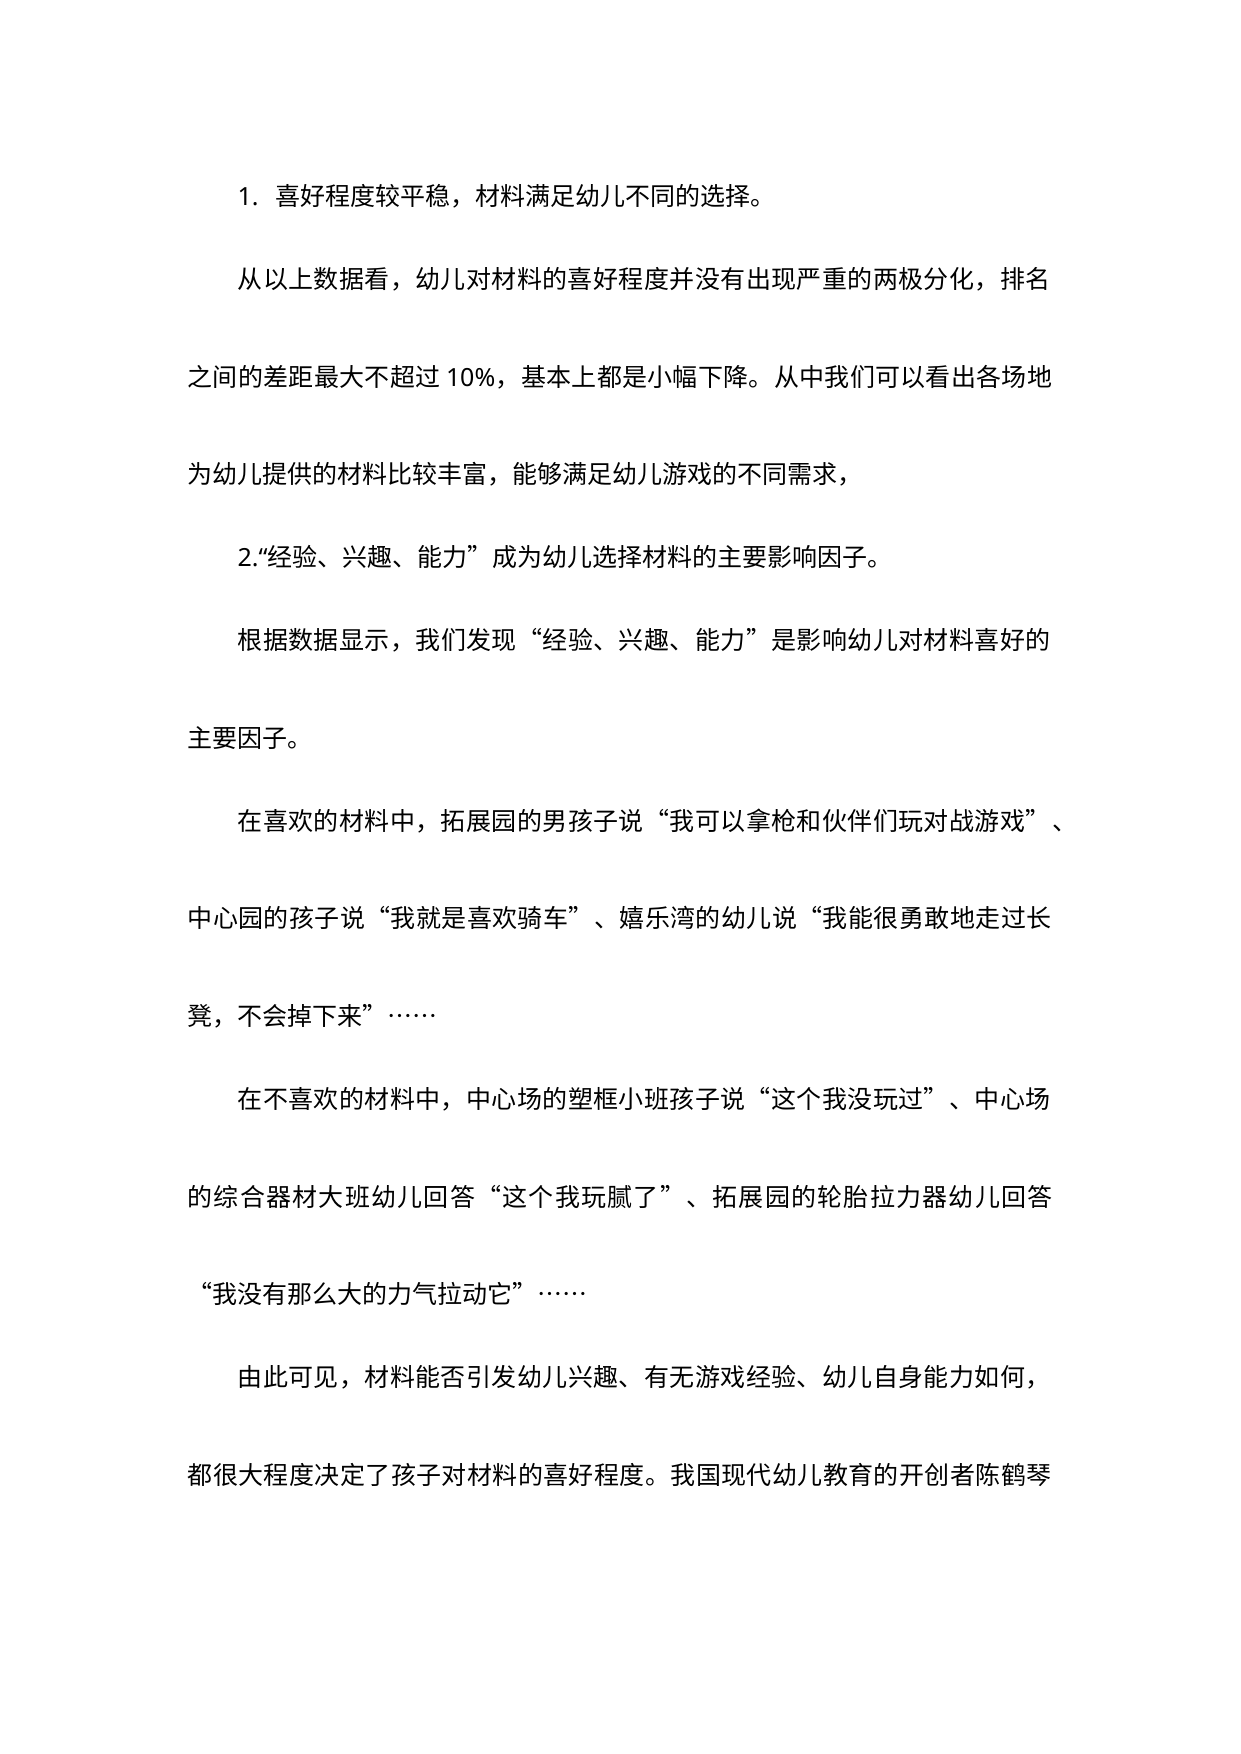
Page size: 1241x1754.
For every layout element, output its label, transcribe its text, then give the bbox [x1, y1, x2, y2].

text 在喜欢的材料中，拓展园的男孩子说“我可以拿枪和伙伴们玩对战游戏”、中心园的孩子说“我就是喜欢骑车”、嬉乐湾的幼儿说“我能很勇敢地走过长凳，不会掉下来”…… [187, 787, 1053, 1047]
list 喜好程度较平稳，材料满足幼儿不同的选择。 [187, 162, 1053, 227]
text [187, 1343, 1053, 1506]
text 在不喜欢的材料中，中心场的塑框小班孩子说“这个我没玩过”、中心场的综合器材大班幼儿回答“这个我玩腻了”、拓展园的轮胎拉力器幼儿回答“我没有那么大的力气拉动它”…… [187, 1065, 1053, 1325]
text 根据数据显示，我们发现“经验、兴趣、能力”是影响幼儿对材料喜好的主要因子。 [187, 606, 1053, 769]
text 2.“经验、兴趣、能力”成为幼儿选择材料的主要影响因子。 [187, 523, 1053, 588]
text 从以上数据看，幼儿对材料的喜好程度并没有出现严重的两极分化，排名之间的差距最大不超过10%，基本上都是小幅下降。从中我们可以看出各场地为幼儿提供的材料比较丰富，能够满足幼儿游戏的不同需求， [187, 245, 1053, 505]
